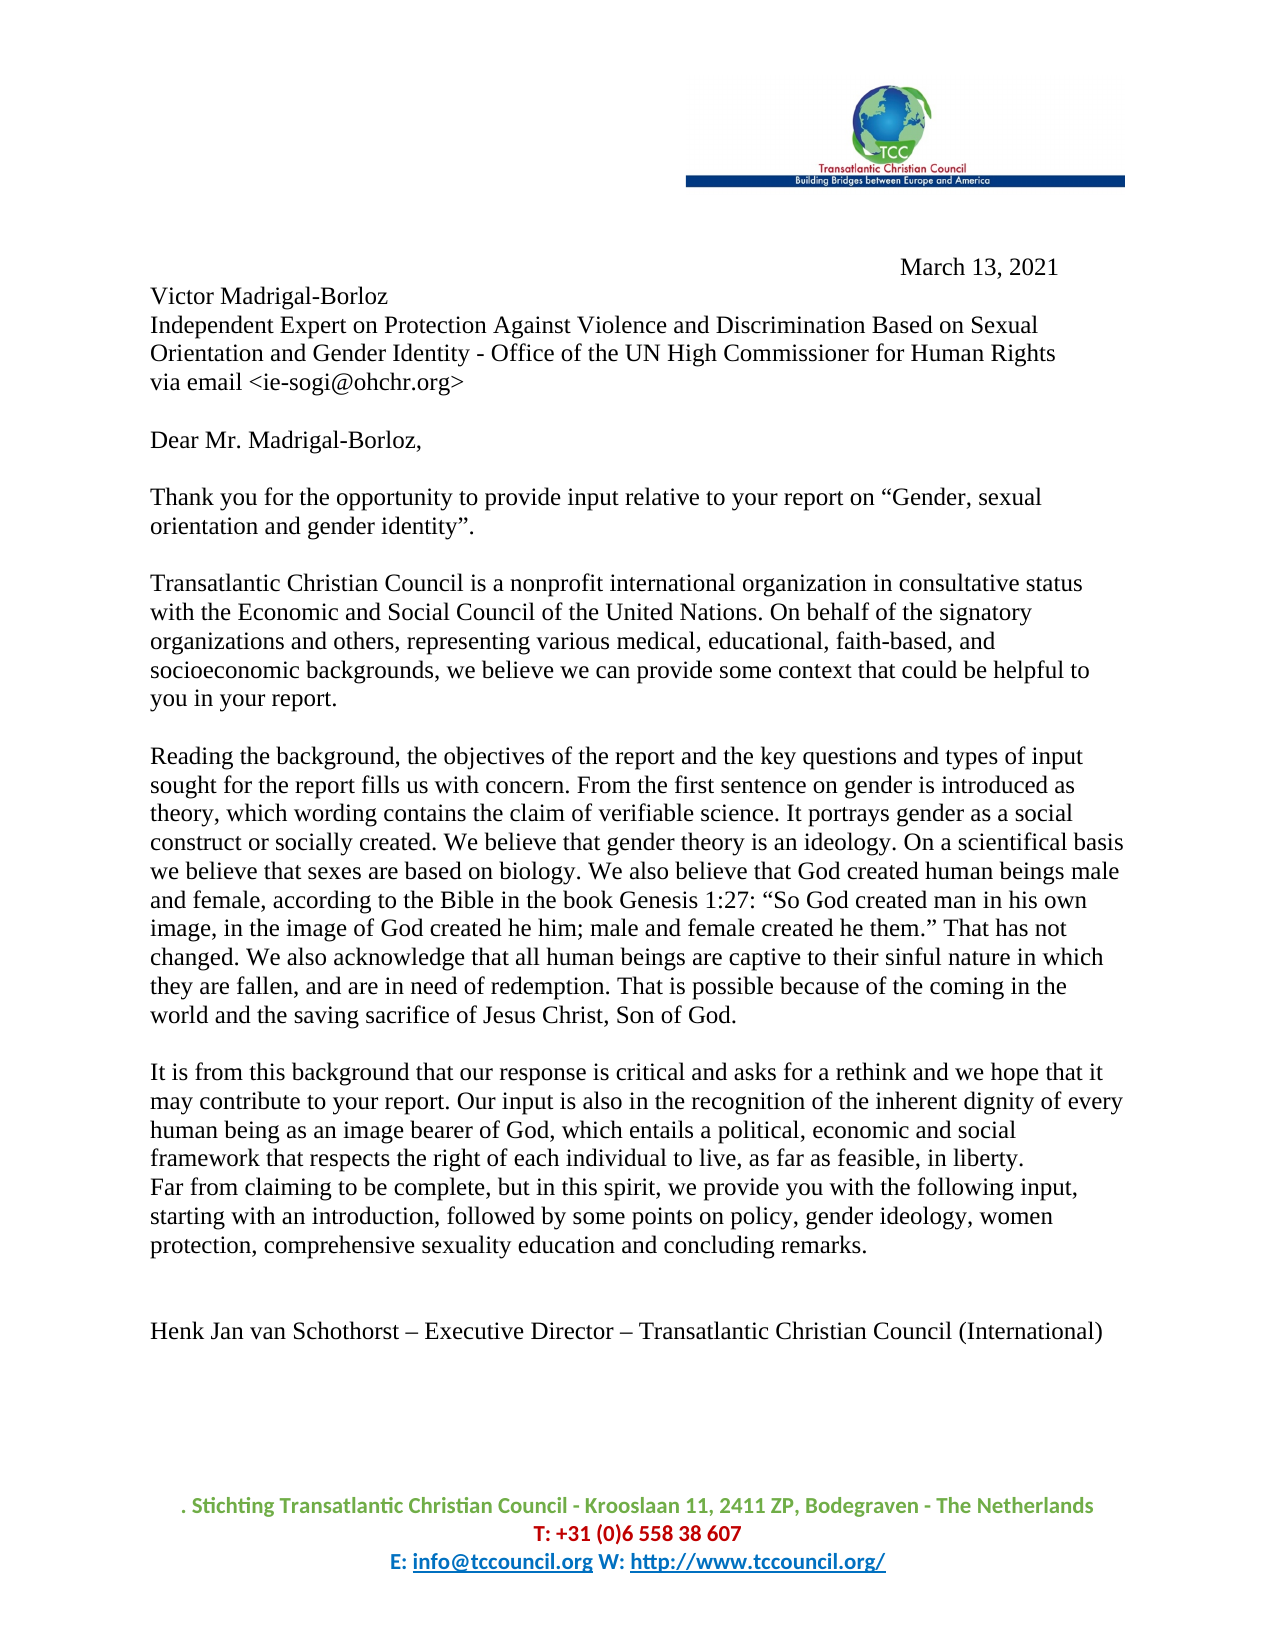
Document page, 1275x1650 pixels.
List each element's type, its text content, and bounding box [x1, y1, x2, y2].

picture [685, 75, 1125, 195]
text March 13, 2021 [900, 252, 1125, 281]
text Henk Jan van Schothorst – Executive Director – Transatlantic Christian Council (International) [150, 1316, 1125, 1345]
text Independent Expert on Protection Against Violence and Discrimination Based on Sexual Orientation and Gender Identity - Office of the UN High Commissioner for Human Rights [150, 310, 1125, 367]
text It is from this background that our response is critical and asks for a rethink and we hope that it may contribute to your report. Our input is also in the recognition of the inherent dignity of every human being as an image bearer of God, which entails a political, economic and social framework that respects the right of each individual to live, as far as feasible, in liberty. [150, 1057, 1125, 1172]
text Dear Mr. Madrigal-Borloz, [150, 425, 1125, 453]
text Victor Madrigal-Borloz [150, 281, 1125, 310]
text via email <ie-sogi@ohchr.org> [150, 367, 1125, 396]
text Far from claiming to be complete, but in this spirit, we provide you with the following input, starting with an introduction, followed by some points on policy, gender ideology, women protection, comprehensive sexuality education and concluding remarks. [150, 1172, 1125, 1258]
text Thank you for the opportunity to provide input relative to your report on “Gender, sexual orientation and gender identity”. [150, 482, 1125, 540]
text Reading the background, the objectives of the report and the key questions and types of input sought for the report fills us with concern. From the first sentence on gender is introduced as theory, which wording contains the claim of verifiable science. It portrays gender as a social construct or socially created. We believe that gender theory is an ideology. On a scientifical basis we believe that sexes are based on biology. We also believe that God created human beings male and female, according to the Bible in the book Genesis 1:27: “So God created man in his own image, in the image of God created he him; male and female created he them.” That has not changed. We also acknowledge that all human beings are captive to their sinful nature in which they are fallen, and are in need of redemption. That is possible because of the coming in the world and the saving sacrifice of Jesus Christ, Son of God. [150, 741, 1125, 1028]
text Transatlantic Christian Council is a nonprofit international organization in consultative status with the Economic and Social Council of the United Nations. On behalf of the signatory organizations and others, representing various medical, educational, faith-based, and socioeconomic backgrounds, we believe we can provide some context that could be helpful to you in your report. [150, 568, 1125, 712]
